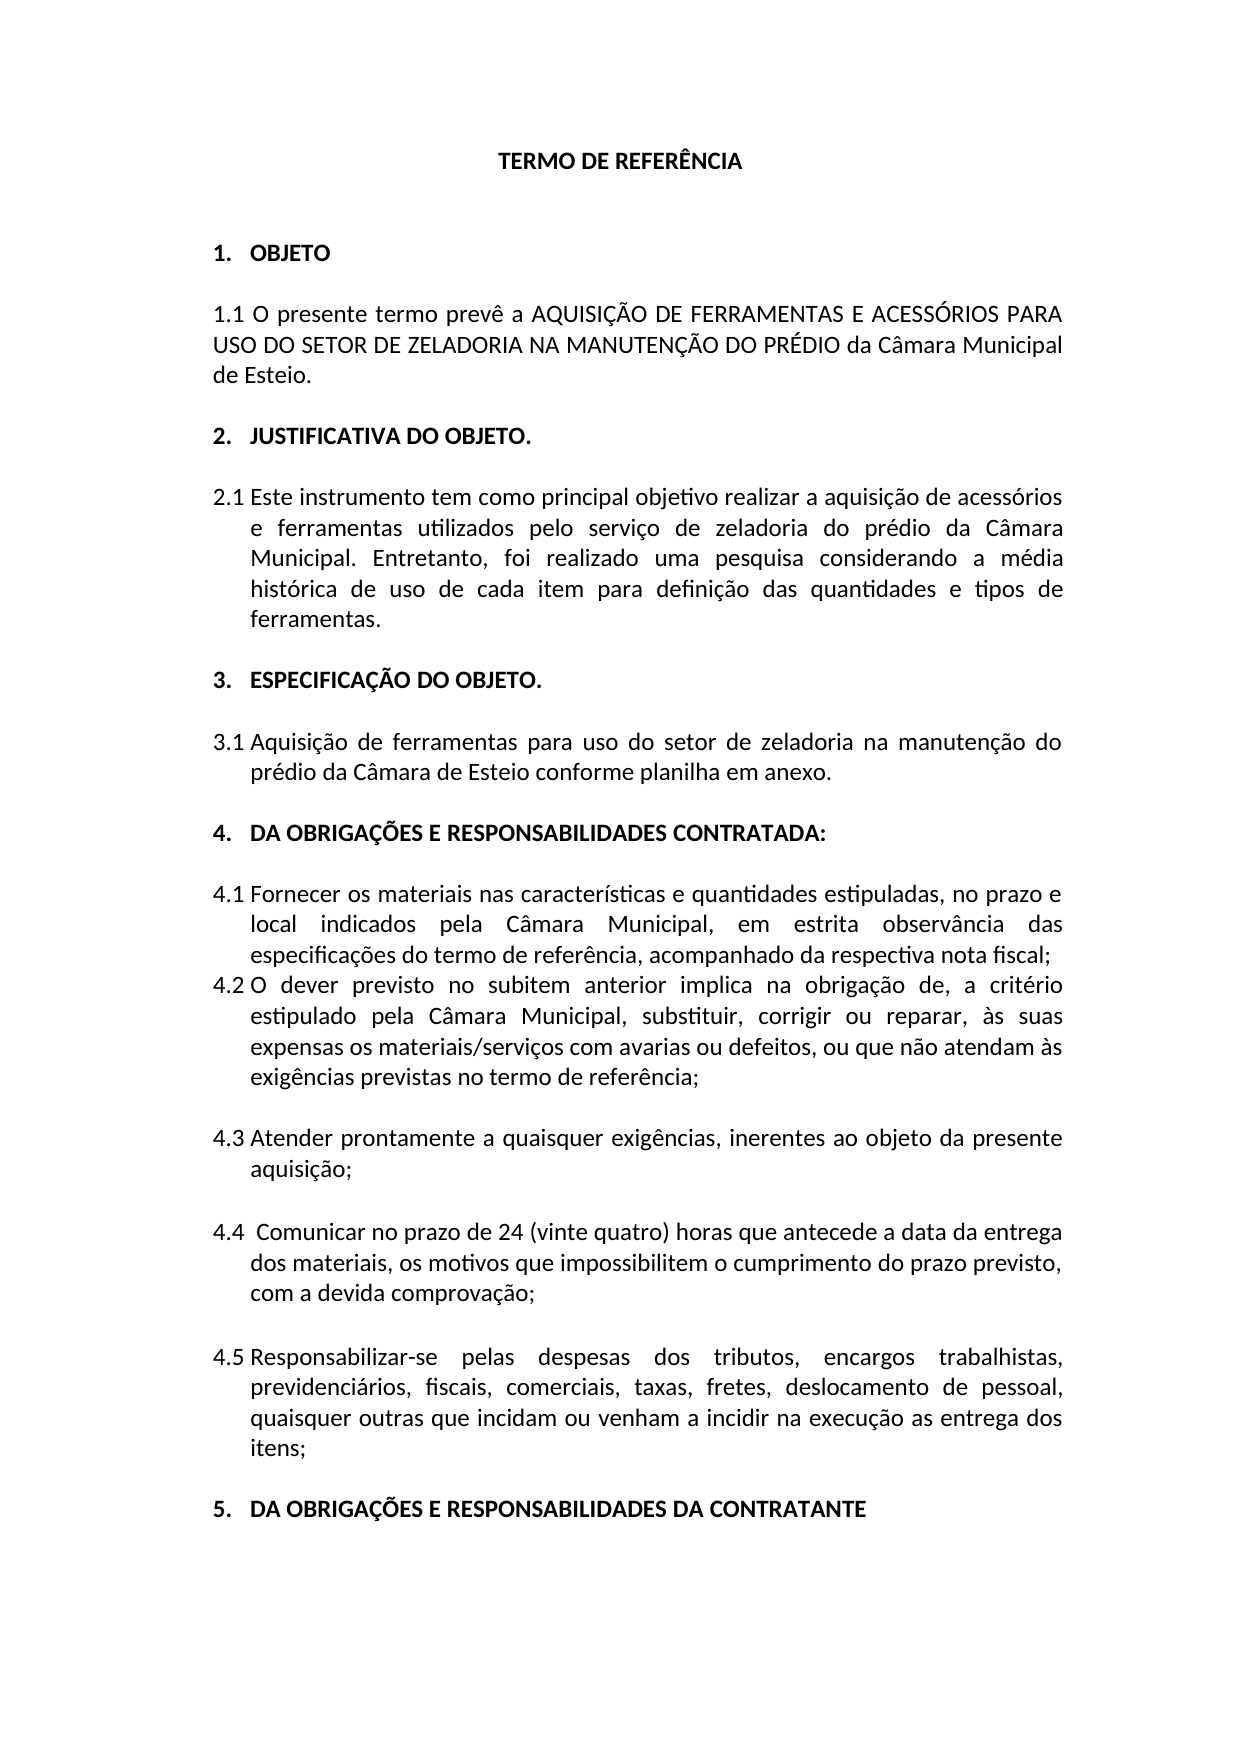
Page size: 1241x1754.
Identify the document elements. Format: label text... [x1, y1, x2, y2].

list Aquisição de ferramentas para uso do setor de zeladoria na manutenção do prédio da Câmara de Esteio conforme planilha em anexo. [213, 726, 1063, 787]
list Responsabilizar-se pelas despesas dos tributos, encargos trabalhistas, previdenciários, fiscais, comerciais, taxas, fretes, deslocamento de pessoal, quaisquer outras que incidam ou venham a incidir na execução as entrega dos itens; [213, 1341, 1064, 1463]
subtitle TERMO DE REFERÊNCIA [496, 146, 744, 176]
list Atender prontamente a quaisquer exigências, inerentes ao objeto da presente aquisição; [213, 1122, 1063, 1183]
subtitle JUSTIFICATIVA DO OBJETO. [213, 420, 1076, 451]
subtitle DA OBRIGAÇÕES E RESPONSABILIDADES CONTRATADA: [213, 817, 1076, 848]
list OBJETO [213, 237, 1076, 268]
list Este instrumento tem como principal objetivo realizar a aquisição de acessórios e ferramentas utilizados pelo serviço de zeladoria do prédio da Câmara Municipal. Entretanto, foi realizado uma pesquisa considerando a média histórica de uso de cada item para definição das quantidades e tipos de ferramentas. [213, 481, 1063, 634]
list O dever previsto no subitem anterior implica na obrigação de, a critério estipulado pela Câmara Municipal, substituir, corrigir ou reparar, às suas expensas os materiais/serviços com avarias ou defeitos, ou que não atendam às exigências previstas no termo de referência; [213, 970, 1063, 1092]
list Comunicar no prazo de 24 (vinte quatro) horas que antecede a data da entrega dos materiais, os motivos que impossibilitem o cumprimento do prazo previsto, com a devida comprovação; [213, 1216, 1063, 1308]
subtitle ESPECIFICAÇÃO DO OBJETO. [213, 664, 1076, 695]
list Fornecer os materiais nas características e quantidades estipuladas, no prazo e local indicados pela Câmara Municipal, em estrita observância das especificações do termo de referência, acompanhado da respectiva nota fiscal; [213, 878, 1063, 970]
subtitle DA OBRIGAÇÕES E RESPONSABILIDADES DA CONTRATANTE [213, 1493, 1076, 1524]
list O presente termo prevê a AQUISIÇÃO DE FERRAMENTAS E ACESSÓRIOS PARA USO DO SETOR DE ZELADORIA NA MANUTENÇÃO DO PRÉDIO da Câmara Municipal de Esteio. [213, 298, 1064, 390]
